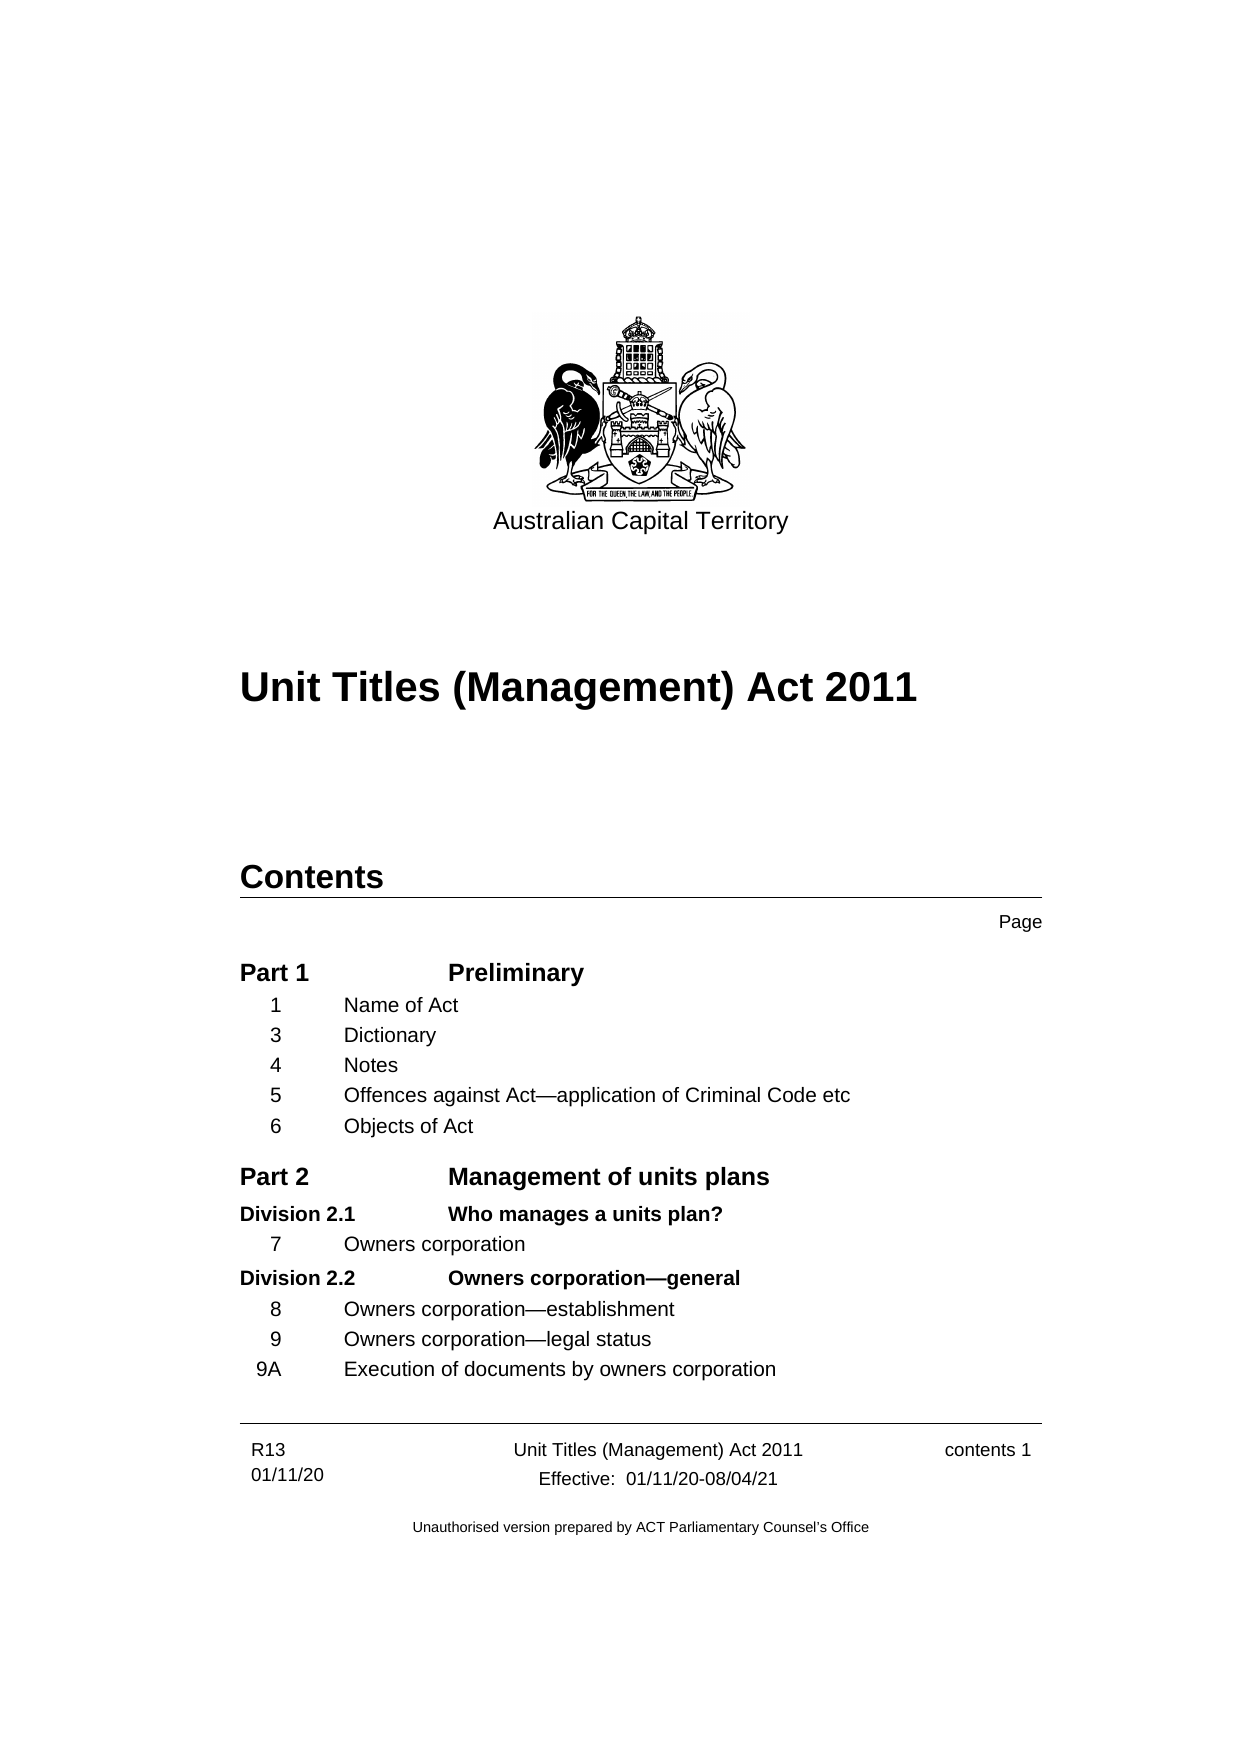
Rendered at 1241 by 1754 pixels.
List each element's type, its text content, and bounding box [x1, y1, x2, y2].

text Australian Capital Territory [239, 506, 1042, 535]
text Page [239, 911, 1042, 933]
text 1 Name of Act 2 [239, 993, 996, 1017]
subtitle Contents [239, 857, 1042, 898]
text 9 Owners corporation—legal status 5 [239, 1327, 996, 1351]
text 5 Offences against Act—application of Criminal Code etc 3 [239, 1083, 996, 1107]
text Division 2.2 Owners corporation—general 4 [239, 1266, 996, 1290]
text 4 Notes 2 [239, 1053, 996, 1077]
text 8 Owners corporation—establishment 4 [239, 1296, 996, 1320]
text Part 1 Preliminary 2 [239, 958, 996, 986]
text 3 Dictionary 2 [239, 1023, 996, 1047]
text Division 2.1 Who manages a units plan? 4 [239, 1202, 996, 1226]
text 7 Owners corporation 4 [239, 1232, 996, 1256]
picture [531, 312, 751, 507]
text 9A Execution of documents by owners corporation 5 [239, 1357, 996, 1381]
text 6 Objects of Act 3 [239, 1113, 996, 1137]
text Part 2 Management of units plans 4 [239, 1162, 996, 1191]
text Unit Titles (Management) Act 2011 [239, 662, 1042, 710]
